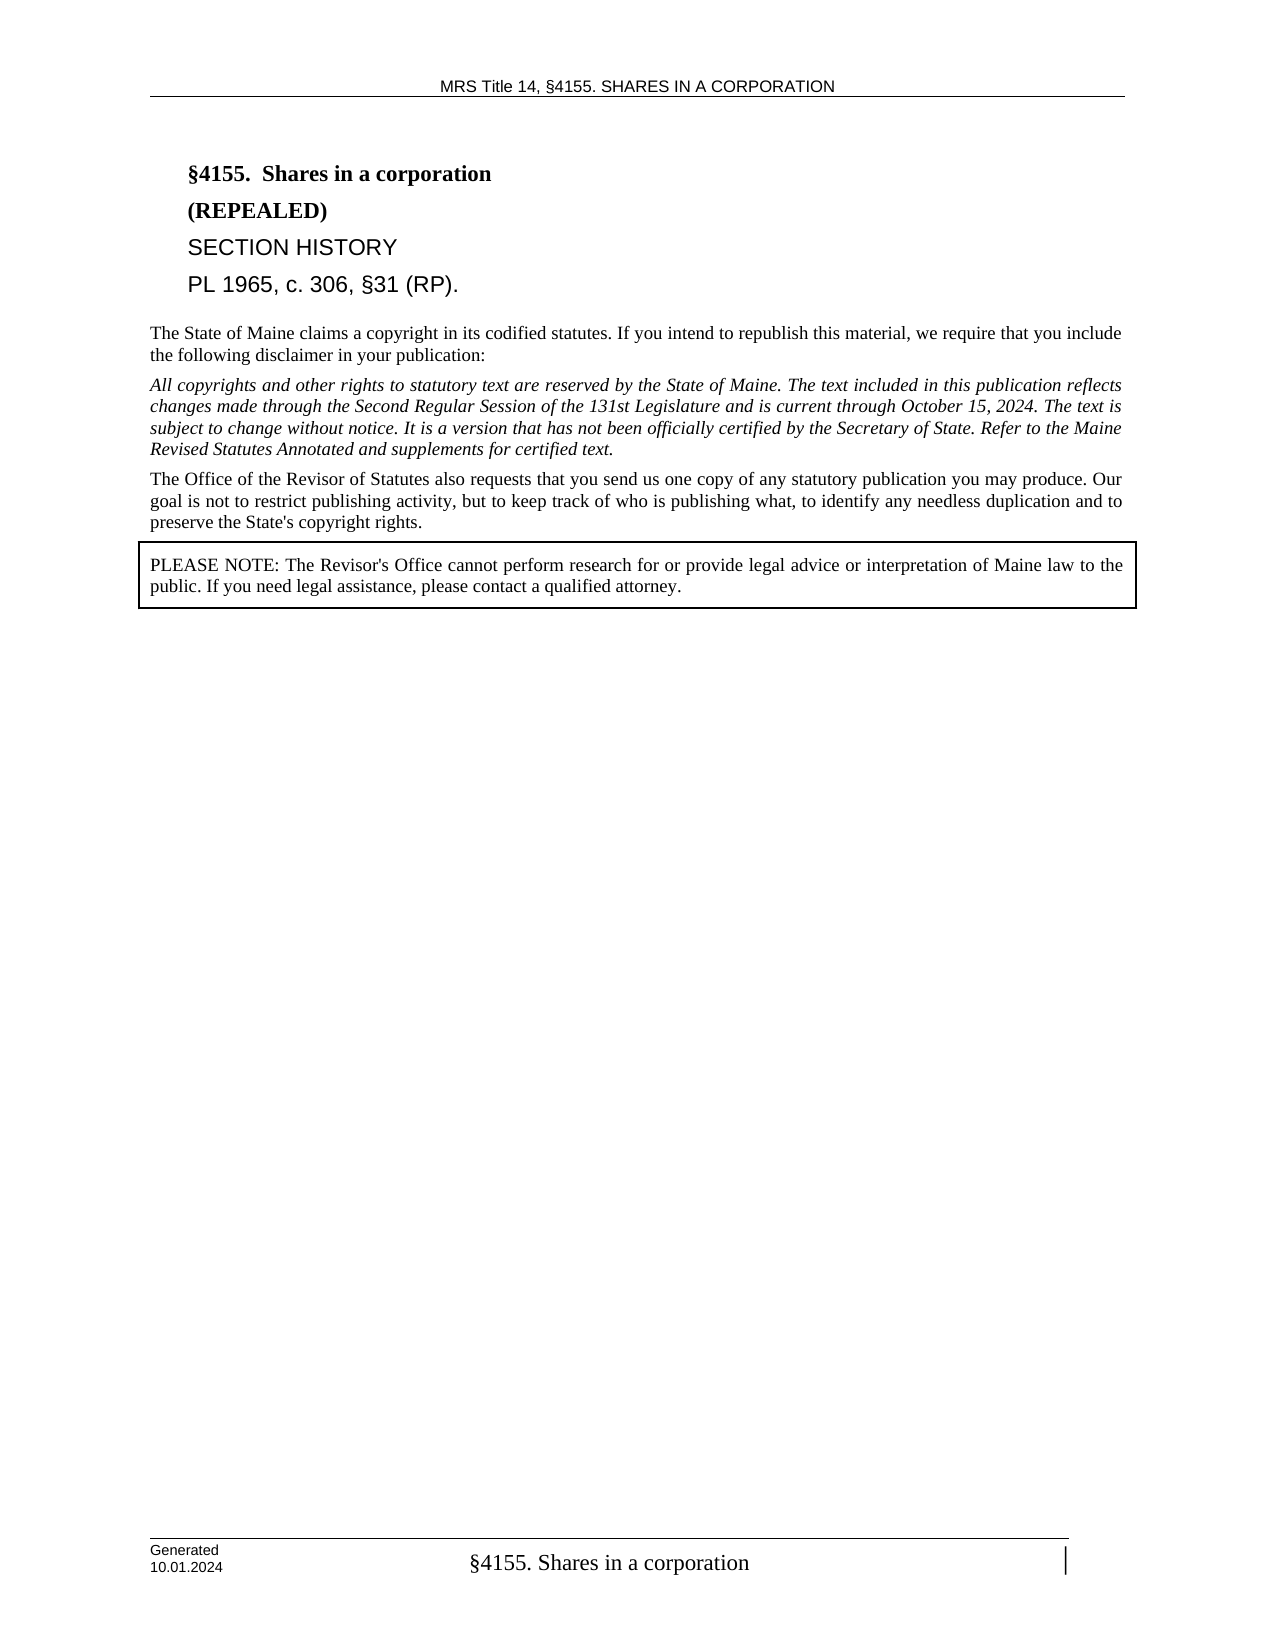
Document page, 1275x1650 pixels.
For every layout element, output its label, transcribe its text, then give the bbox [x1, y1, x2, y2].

text PLEASE NOTE: The Revisor's Office cannot perform research for or provide legal advice or interpretation of Maine law to the public. If you need legal assistance, please contact a qualified attorney. [140, 543, 1135, 607]
text §4155. Shares in a corporation [187, 160, 1125, 187]
text PL 1965, c. 306, §31 (RP). [187, 271, 1125, 297]
text All copyrights and other rights to statutory text are reserved by the State of Maine. The text included in this publication reflects changes made through the Second Regular Session of the 131st Legislature and is current through October 15, 2024 . The text is subject to change without notice. It is a version that has not been officially certified by the Secretary of State. Refer to the Maine Revised Statutes Annotated and supplements for certified text. [150, 373, 1125, 460]
text The Office of the Revisor of Statutes also requests that you send us one copy of any statutory publication you may produce. Our goal is not to restrict publishing activity, but to keep track of who is publishing what, to identify any needless duplication and to preserve the State's copyright rights. [150, 468, 1125, 533]
text The State of Maine claims a copyright in its codified statutes. If you intend to republish this material, we require that you include the following disclaimer in your publication: [150, 322, 1125, 365]
text (REPEALED) [187, 197, 1125, 223]
text SECTION HISTORY [187, 234, 1125, 260]
